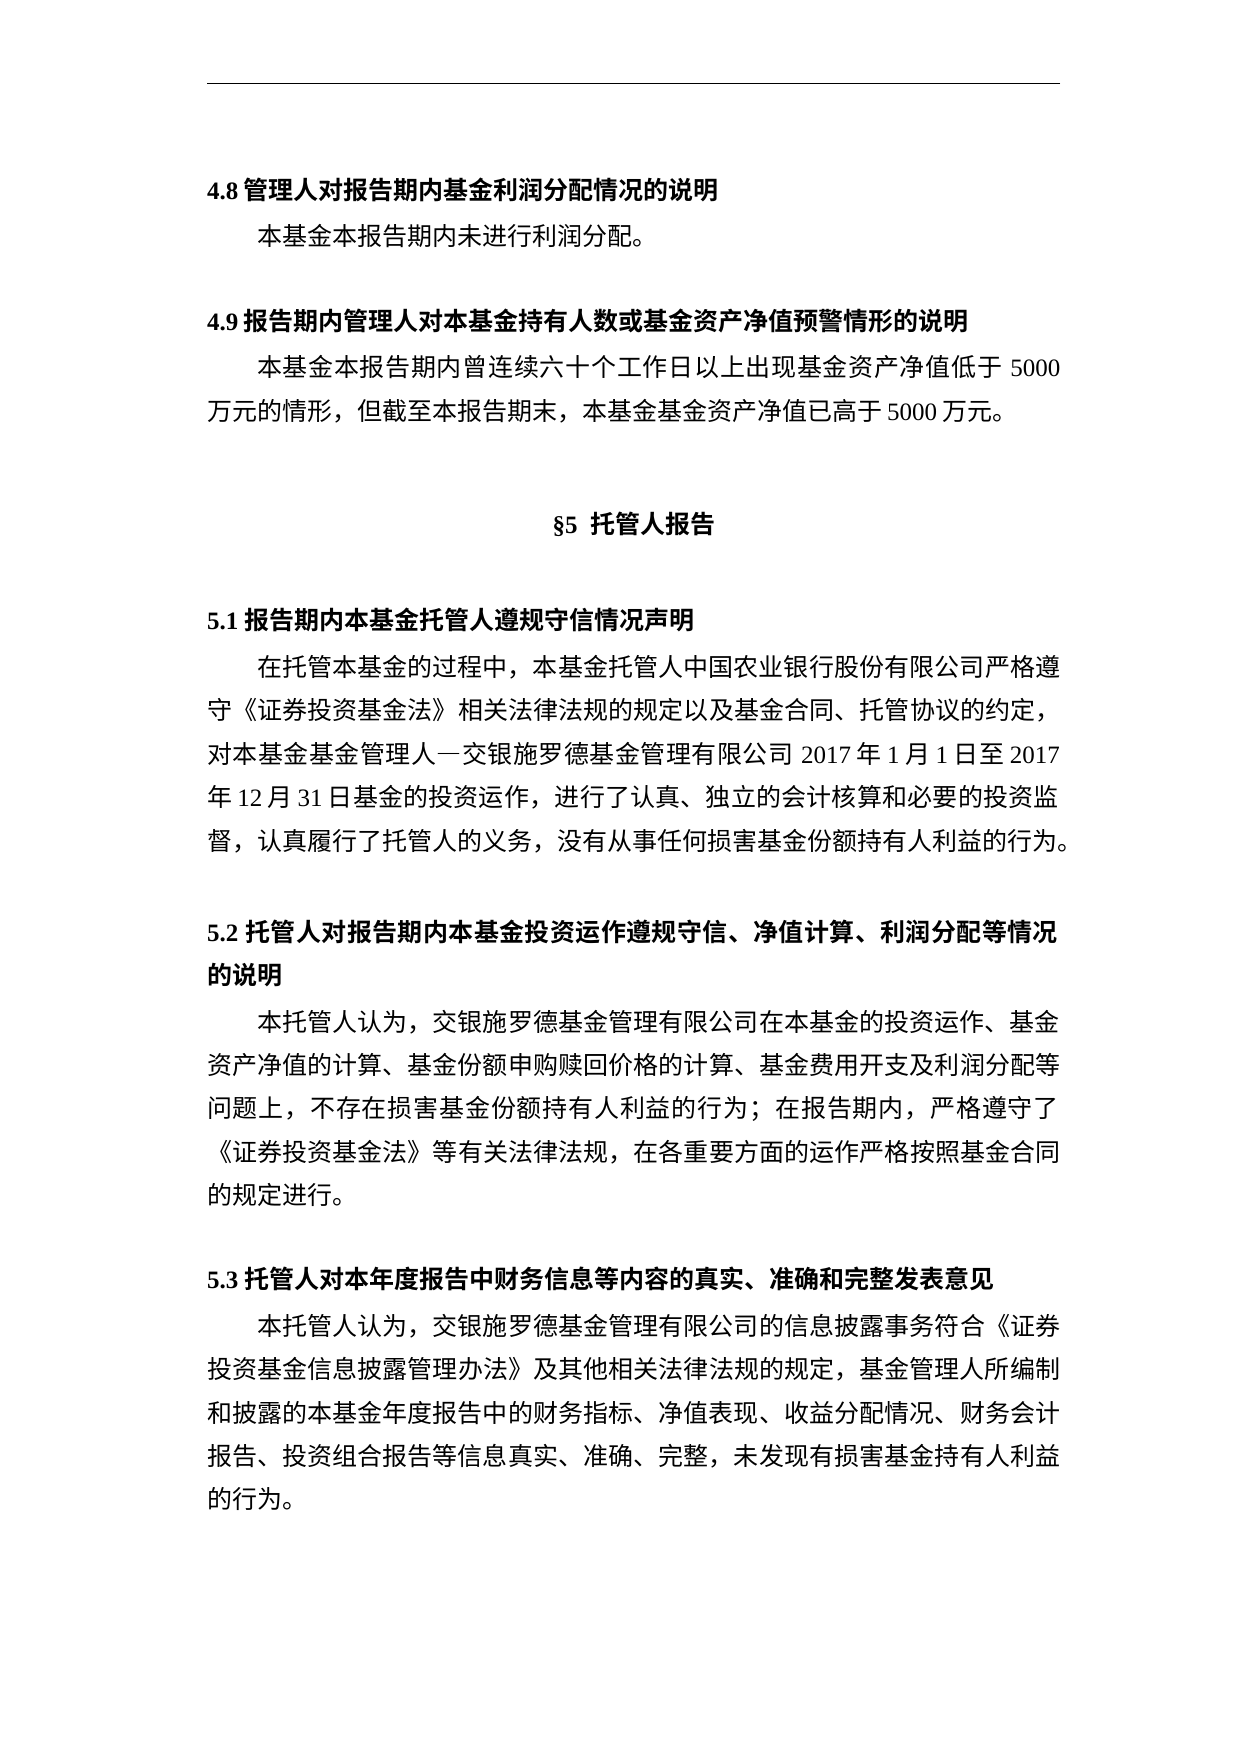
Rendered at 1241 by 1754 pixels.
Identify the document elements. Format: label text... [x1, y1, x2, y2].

text 本托管人认为，交银施罗德基金管理有限公司在本基金的投资运作、基金资产净值的计算、基金份额申购赎回价格的计算、基金费用开支及利润分配等问题上，不存在损害基金份额持有人利益的行为；在报告期内，严格遵守了《证券投资基金法》等有关法律法规，在各重要方面的运作严格按照基金合同的规定进行。 [207, 1002, 1060, 1212]
text 本托管人认为，交银施罗德基金管理有限公司的信息披露事务符合《证券投资基金信息披露管理办法》及其他相关法律法规的规定，基金管理人所编制和披露的本基金年度报告中的财务指标、净值表现、收益分配情况、财务会计报告、投资组合报告等信息真实、准确、完整，未发现有损害基金持有人利益的行为。 [207, 1306, 1060, 1516]
subtitle §5 托管人报告 [207, 504, 1060, 540]
subtitle 5.2 托管人对报告期内本基金投资运作遵规守信、净值计算、利润分配等情况的说明 [207, 912, 1060, 992]
subtitle 4.8管理人对报告期内基金利润分配情况的说明 [207, 170, 1060, 207]
text 在托管本基金的过程中，本基金托管人中国农业银行股份有限公司严格遵守《证券投资基金法》相关法律法规的规定以及基金合同、托管协议的约定，对本基金基金管理人—交银施罗德基金管理有限公司2017年1月1日至2017年12月31日基金的投资运作，进行了认真、独立的会计核算和必要的投资监督，认真履行了托管人的义务，没有从事任何损害基金份额持有人利益的行为。 [207, 647, 1060, 857]
text 本基金本报告期内未进行利润分配。 [207, 217, 1060, 253]
text 本基金本报告期内曾连续六十个工作日以上出现基金资产净值低于5000万元的情形，但截至本报告期末，本基金基金资产净值已高于5000万元。 [207, 348, 1060, 427]
subtitle 5.3 托管人对本年度报告中财务信息等内容的真实、准确和完整发表意见 [207, 1260, 1060, 1296]
subtitle 5.1 报告期内本基金托管人遵规守信情况声明 [207, 601, 1060, 637]
subtitle 4.9报告期内管理人对本基金持有人数或基金资产净值预警情形的说明 [207, 301, 1060, 337]
